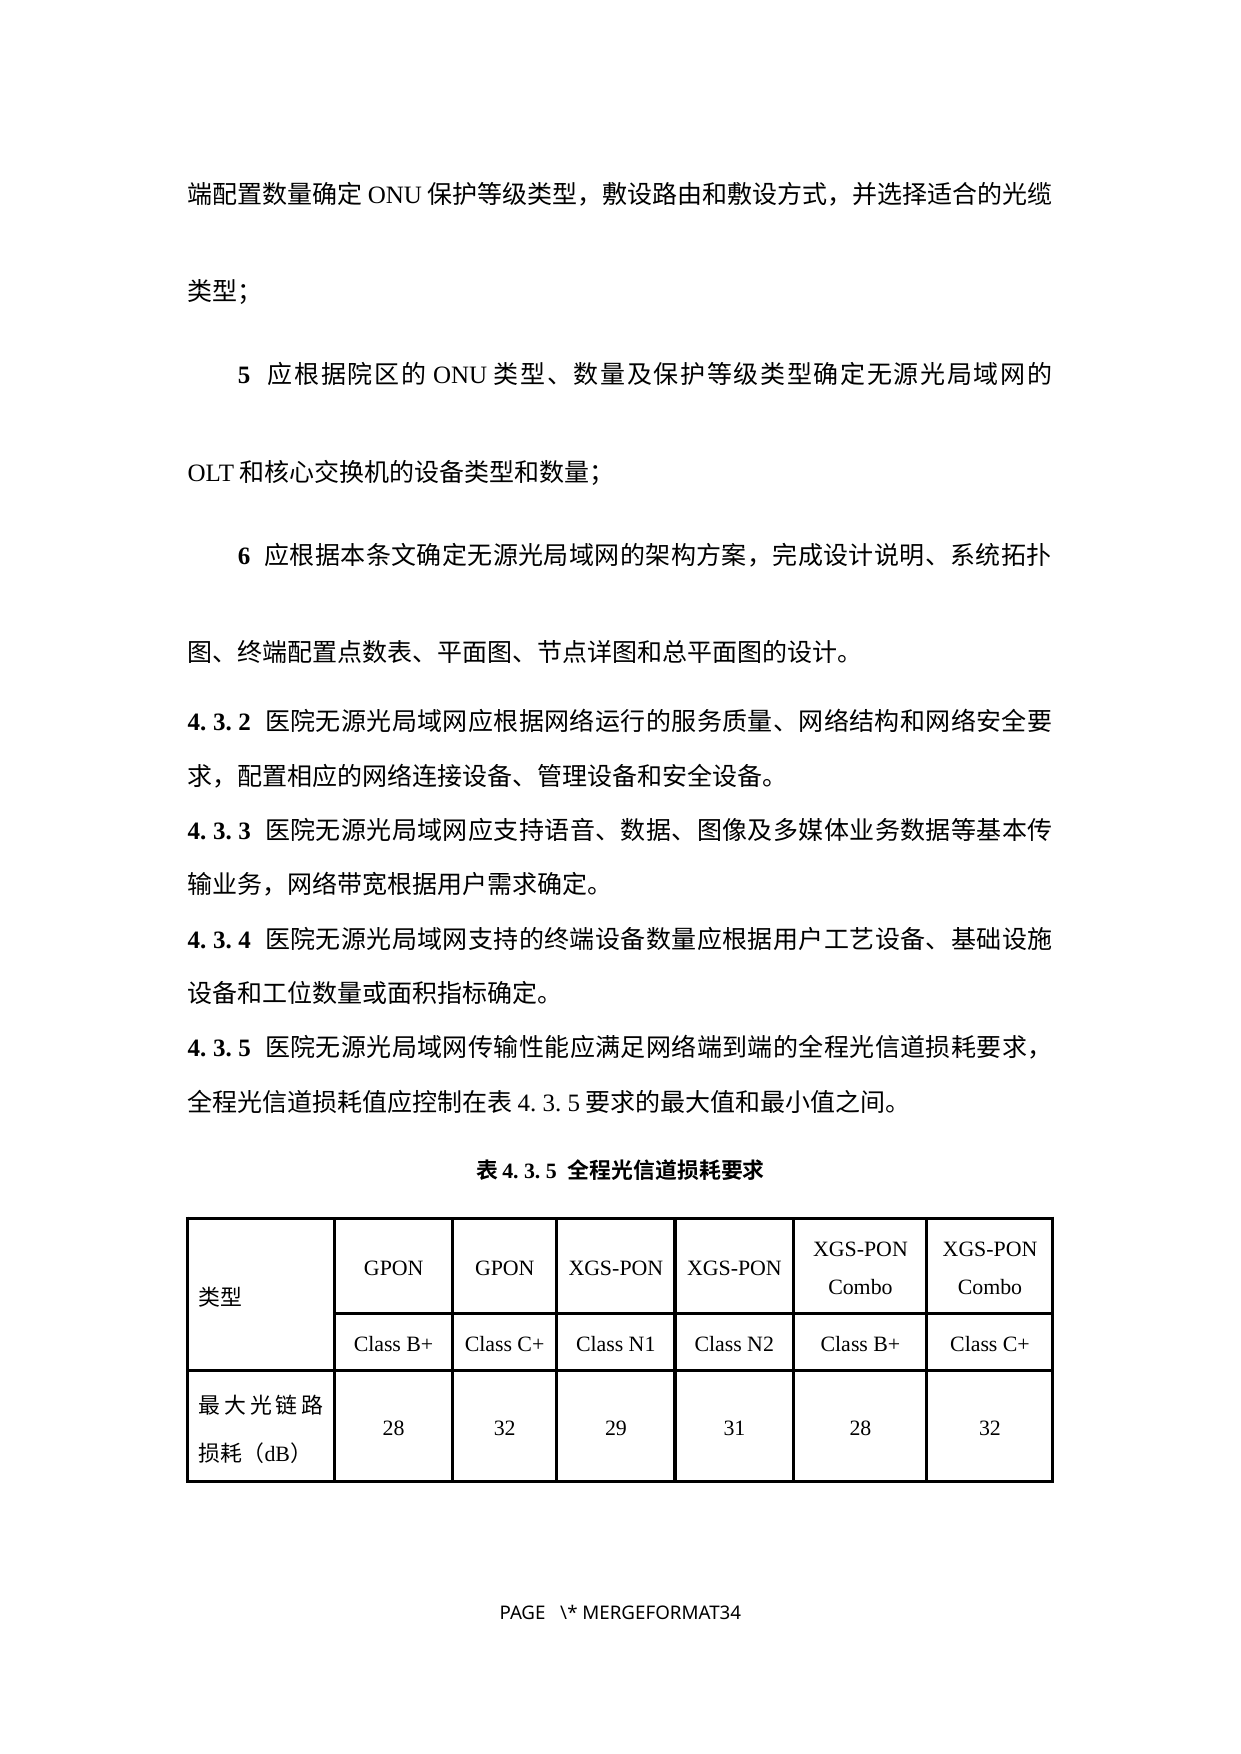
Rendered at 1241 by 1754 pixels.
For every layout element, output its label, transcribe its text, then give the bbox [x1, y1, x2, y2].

table_header XGS-PON [677, 1220, 792, 1312]
table_cell Class B+ [795, 1315, 925, 1369]
table_header 类型 [189, 1220, 333, 1369]
table_header XGS-PON Combo [795, 1220, 925, 1312]
table_cell 31 [677, 1372, 792, 1480]
text 6 应根据本条文确定无源光局域网的架构方案，完成设计说明、系统拓扑图、终端配置点数表、平面图、节点详图和总平面图的设计。 [187, 521, 1053, 683]
table_cell Class C+ [928, 1315, 1051, 1369]
table_header XGS-PON [558, 1220, 673, 1312]
table_header GPON [454, 1220, 555, 1312]
table_cell 32 [454, 1372, 555, 1480]
text 4. 3. 5 医院无源光局域网传输性能应满足网络端到端的全程光信道损耗要求，全程光信道损耗值应控制在表4. 3. 5要求的最大值和最小值之间。 [187, 1028, 1053, 1118]
text 4. 3. 2 医院无源光局域网应根据网络运行的服务质量、网络结构和网络安全要求，配置相应的网络连接设备、管理设备和安全设备。 [187, 702, 1053, 792]
table_cell Class B+ [336, 1315, 451, 1369]
table_cell Class N1 [558, 1315, 673, 1369]
table_cell 28 [795, 1372, 925, 1480]
table_cell 28 [336, 1372, 451, 1480]
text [187, 160, 1053, 322]
table_cell 最大光链路损耗（dB） [189, 1372, 333, 1480]
table_cell 29 [558, 1372, 673, 1480]
table_cell Class N2 [677, 1315, 792, 1369]
table_cell Class C+ [454, 1315, 555, 1369]
text 4. 3. 3 医院无源光局域网应支持语音、数据、图像及多媒体业务数据等基本传输业务，网络带宽根据用户需求确定。 [187, 810, 1053, 901]
text 表4. 3. 5 全程光信道损耗要求 [187, 1153, 1053, 1184]
text 5 应根据院区的ONU类型、数量及保护等级类型确定无源光局域网的OLT和核心交换机的设备类型和数量； [187, 340, 1053, 503]
table_header GPON [336, 1220, 451, 1312]
table_header XGS-PON Combo [928, 1220, 1051, 1312]
table_cell 32 [928, 1372, 1051, 1480]
text 4. 3. 4 医院无源光局域网支持的终端设备数量应根据用户工艺设备、基础设施设备和工位数量或面积指标确定。 [187, 919, 1053, 1010]
